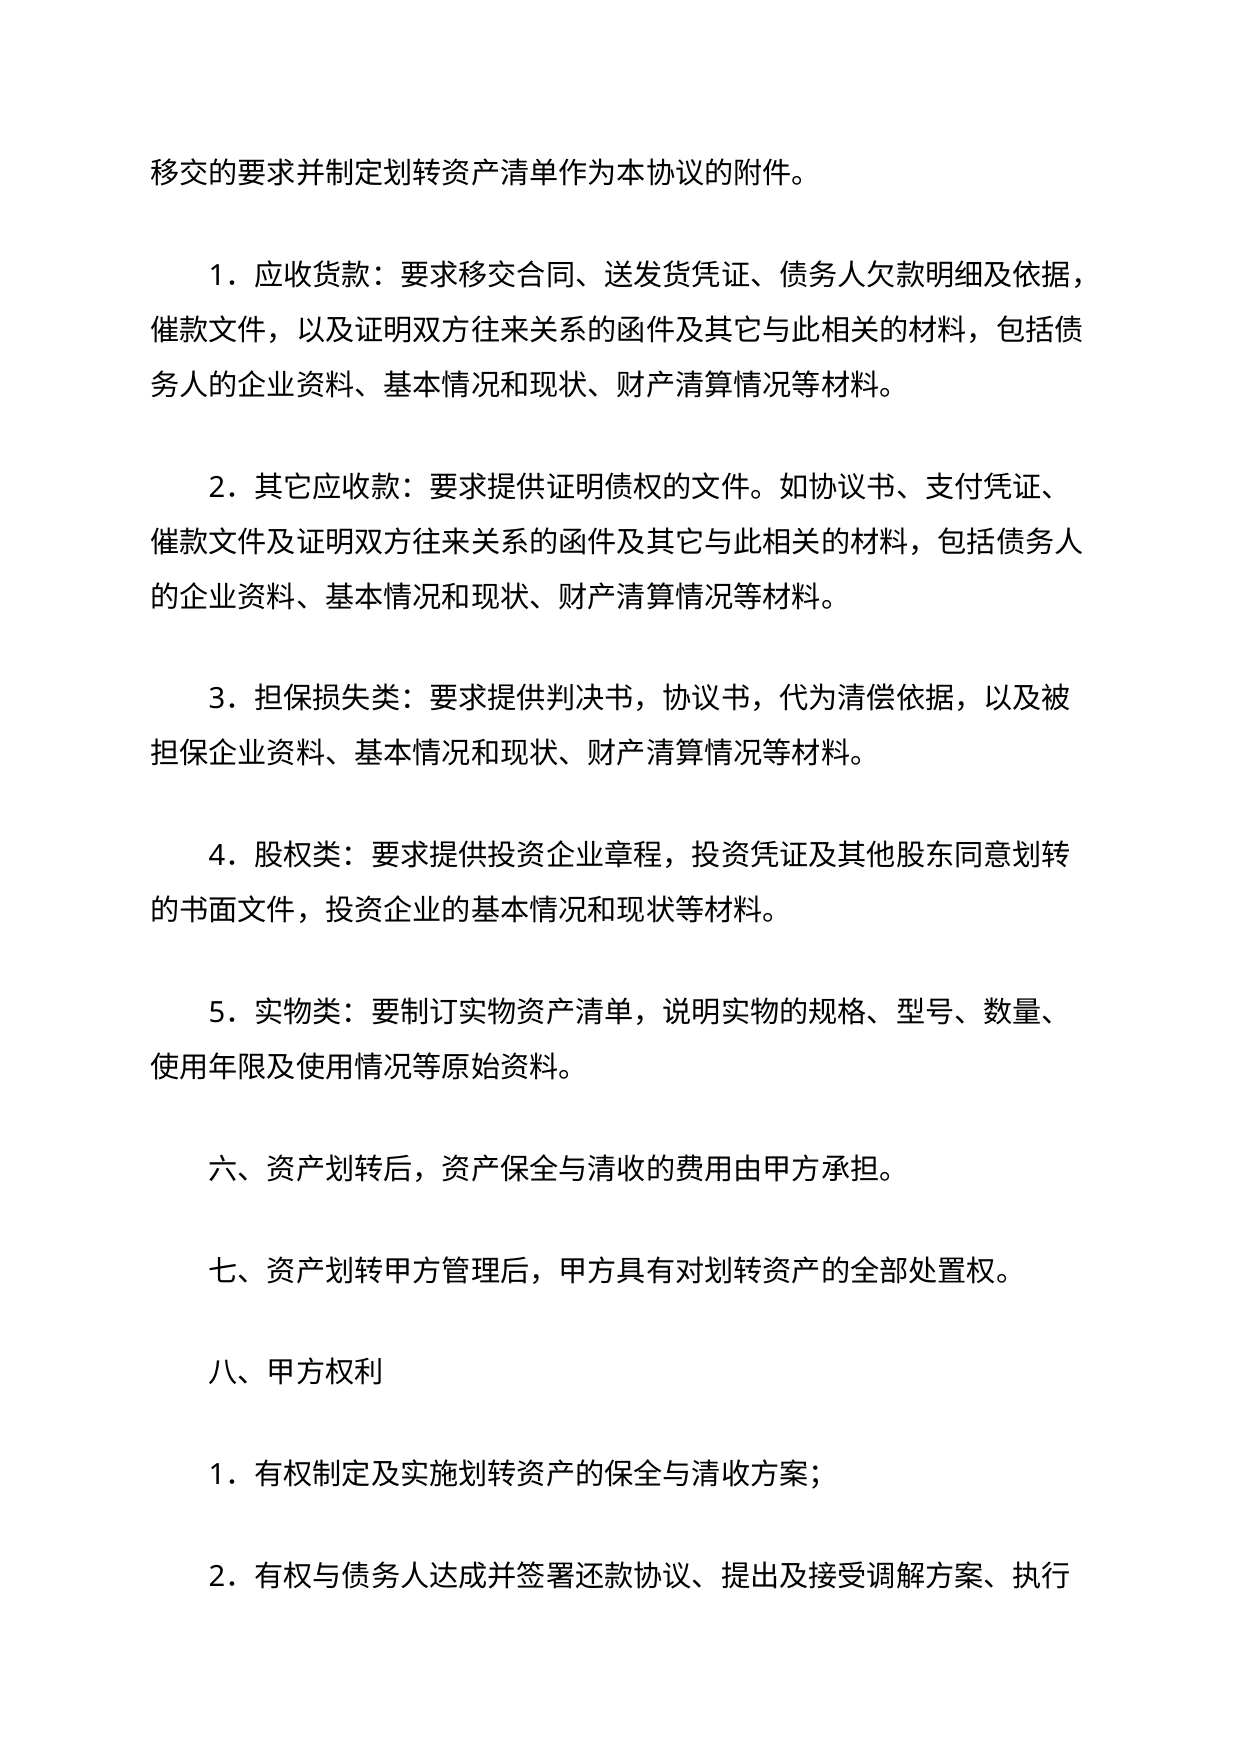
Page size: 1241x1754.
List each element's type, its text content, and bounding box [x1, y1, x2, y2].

text 1．有权制定及实施划转资产的保全与清收方案； [150, 1451, 1090, 1493]
text 2．其它应收款：要求提供证明债权的文件。如协议书、支付凭证、催款文件及证明双方往来关系的函件及其它与此相关的材料，包括债务人的企业资料、基本情况和现状、财产清算情况等材料。 [150, 463, 1090, 616]
text 七、资产划转甲方管理后，甲方具有对划转资产的全部处置权。 [150, 1247, 1090, 1289]
text 3．担保损失类：要求提供判决书，协议书，代为清偿依据，以及被担保企业资料、基本情况和现状、财产清算情况等材料。 [150, 675, 1090, 772]
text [150, 150, 1090, 192]
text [150, 1553, 1090, 1595]
text 1．应收货款：要求移交合同、送发货凭证、债务人欠款明细及依据，催款文件，以及证明双方往来关系的函件及其它与此相关的材料，包括债务人的企业资料、基本情况和现状、财产清算情况等材料。 [150, 252, 1090, 404]
text 4．股权类：要求提供投资企业章程，投资凭证及其他股东同意划转的书面文件，投资企业的基本情况和现状等材料。 [150, 832, 1090, 929]
text 八、甲方权利 [150, 1349, 1090, 1391]
text 5．实物类：要制订实物资产清单，说明实物的规格、型号、数量、使用年限及使用情况等原始资料。 [150, 989, 1090, 1086]
text 六、资产划转后，资产保全与清收的费用由甲方承担。 [150, 1145, 1090, 1188]
